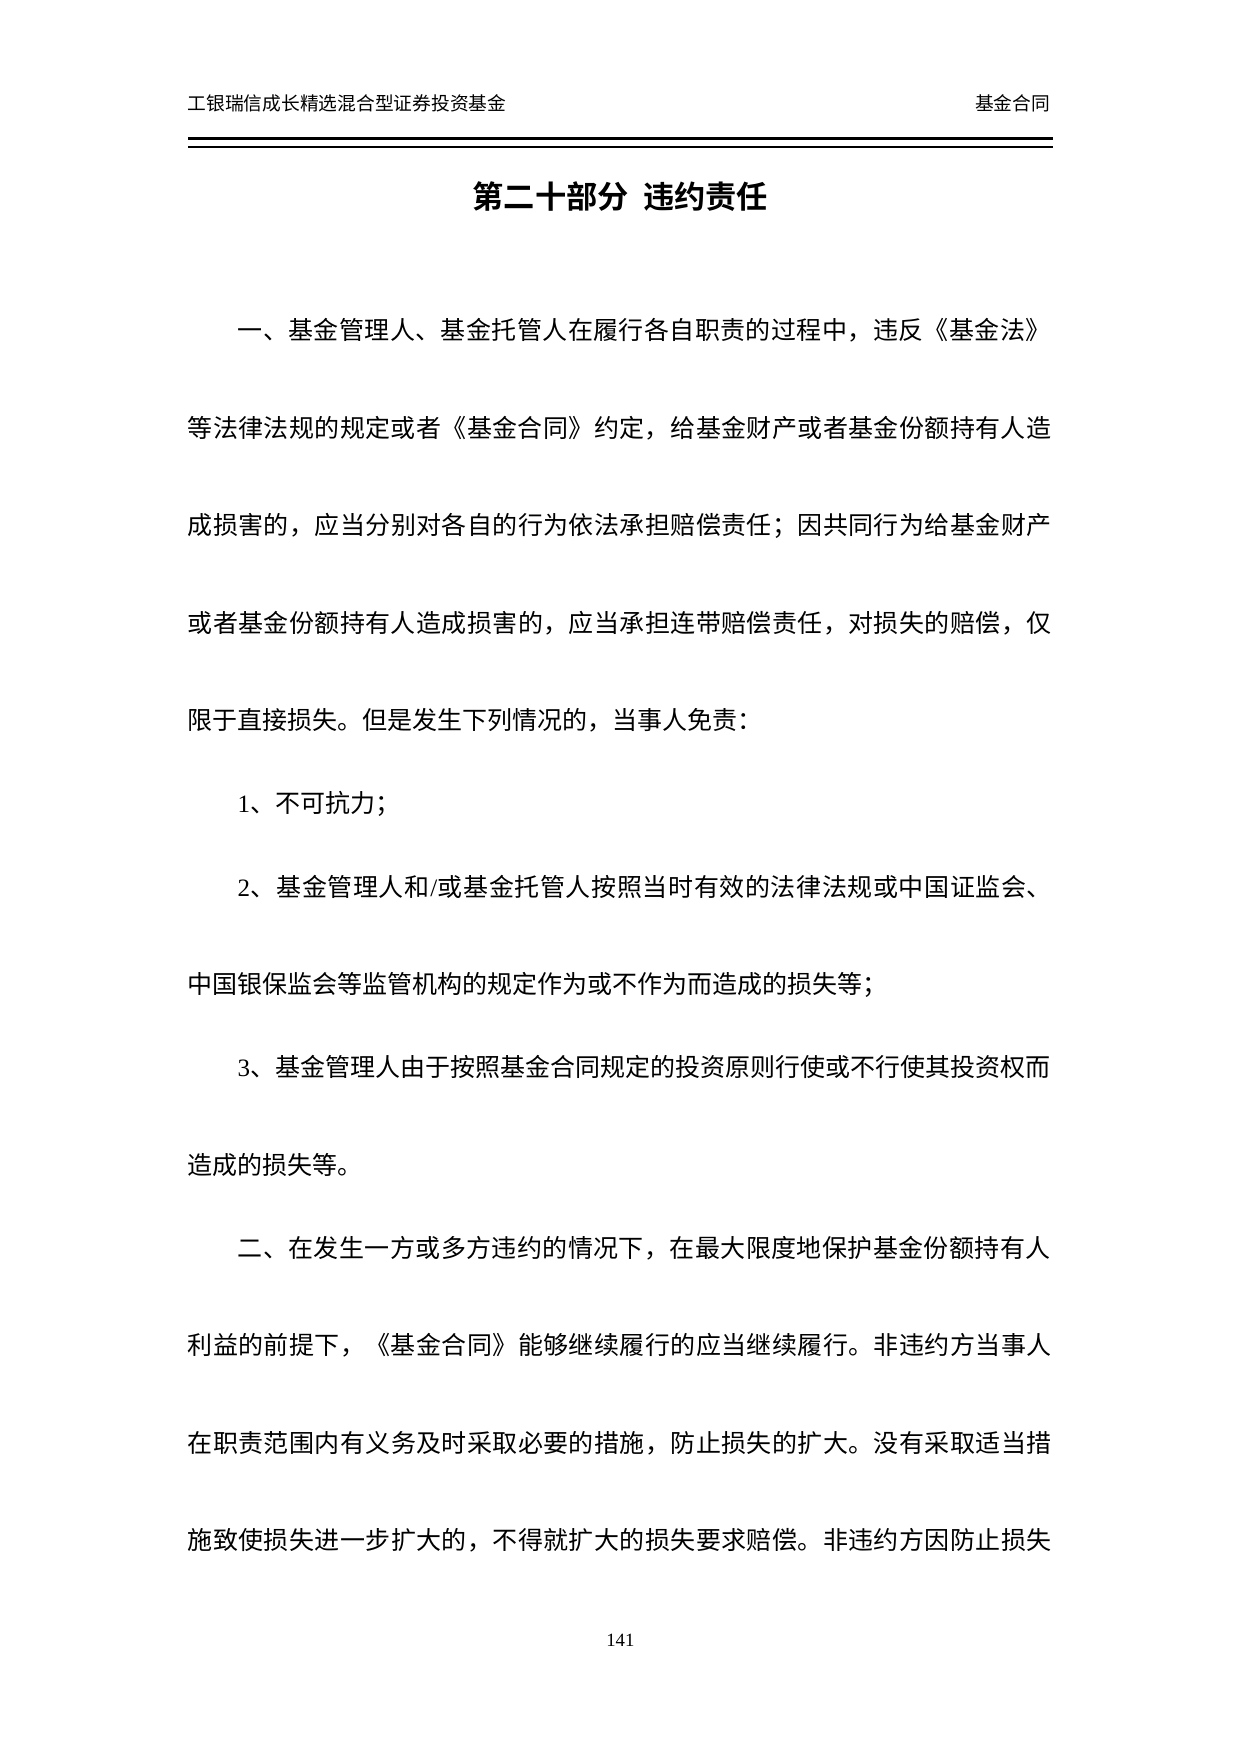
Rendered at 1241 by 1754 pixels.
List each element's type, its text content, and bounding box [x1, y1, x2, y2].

subtitle 第二十部分 违约责任 [187, 162, 1053, 227]
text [187, 1214, 1053, 1571]
text 2、基金管理人和/或基金托管人按照当时有效的法律法规或中国证监会、中国银保监会等监管机构的规定作为或不作为而造成的损失等； [187, 853, 1053, 1015]
text 一、基金管理人、基金托管人在履行各自职责的过程中，违反《基金法》等法律法规的规定或者《基金合同》约定，给基金财产或者基金份额持有人造成损害的，应当分别对各自的行为依法承担赔偿责任；因共同行为给基金财产或者基金份额持有人造成损害的，应当承担连带赔偿责任，对损失的赔偿，仅限于直接损失。但是发生下列情况的，当事人免责： [187, 296, 1053, 751]
text 1、不可抗力； [187, 769, 1053, 834]
text 3、基金管理人由于按照基金合同规定的投资原则行使或不行使其投资权而造成的损失等。 [187, 1033, 1053, 1196]
